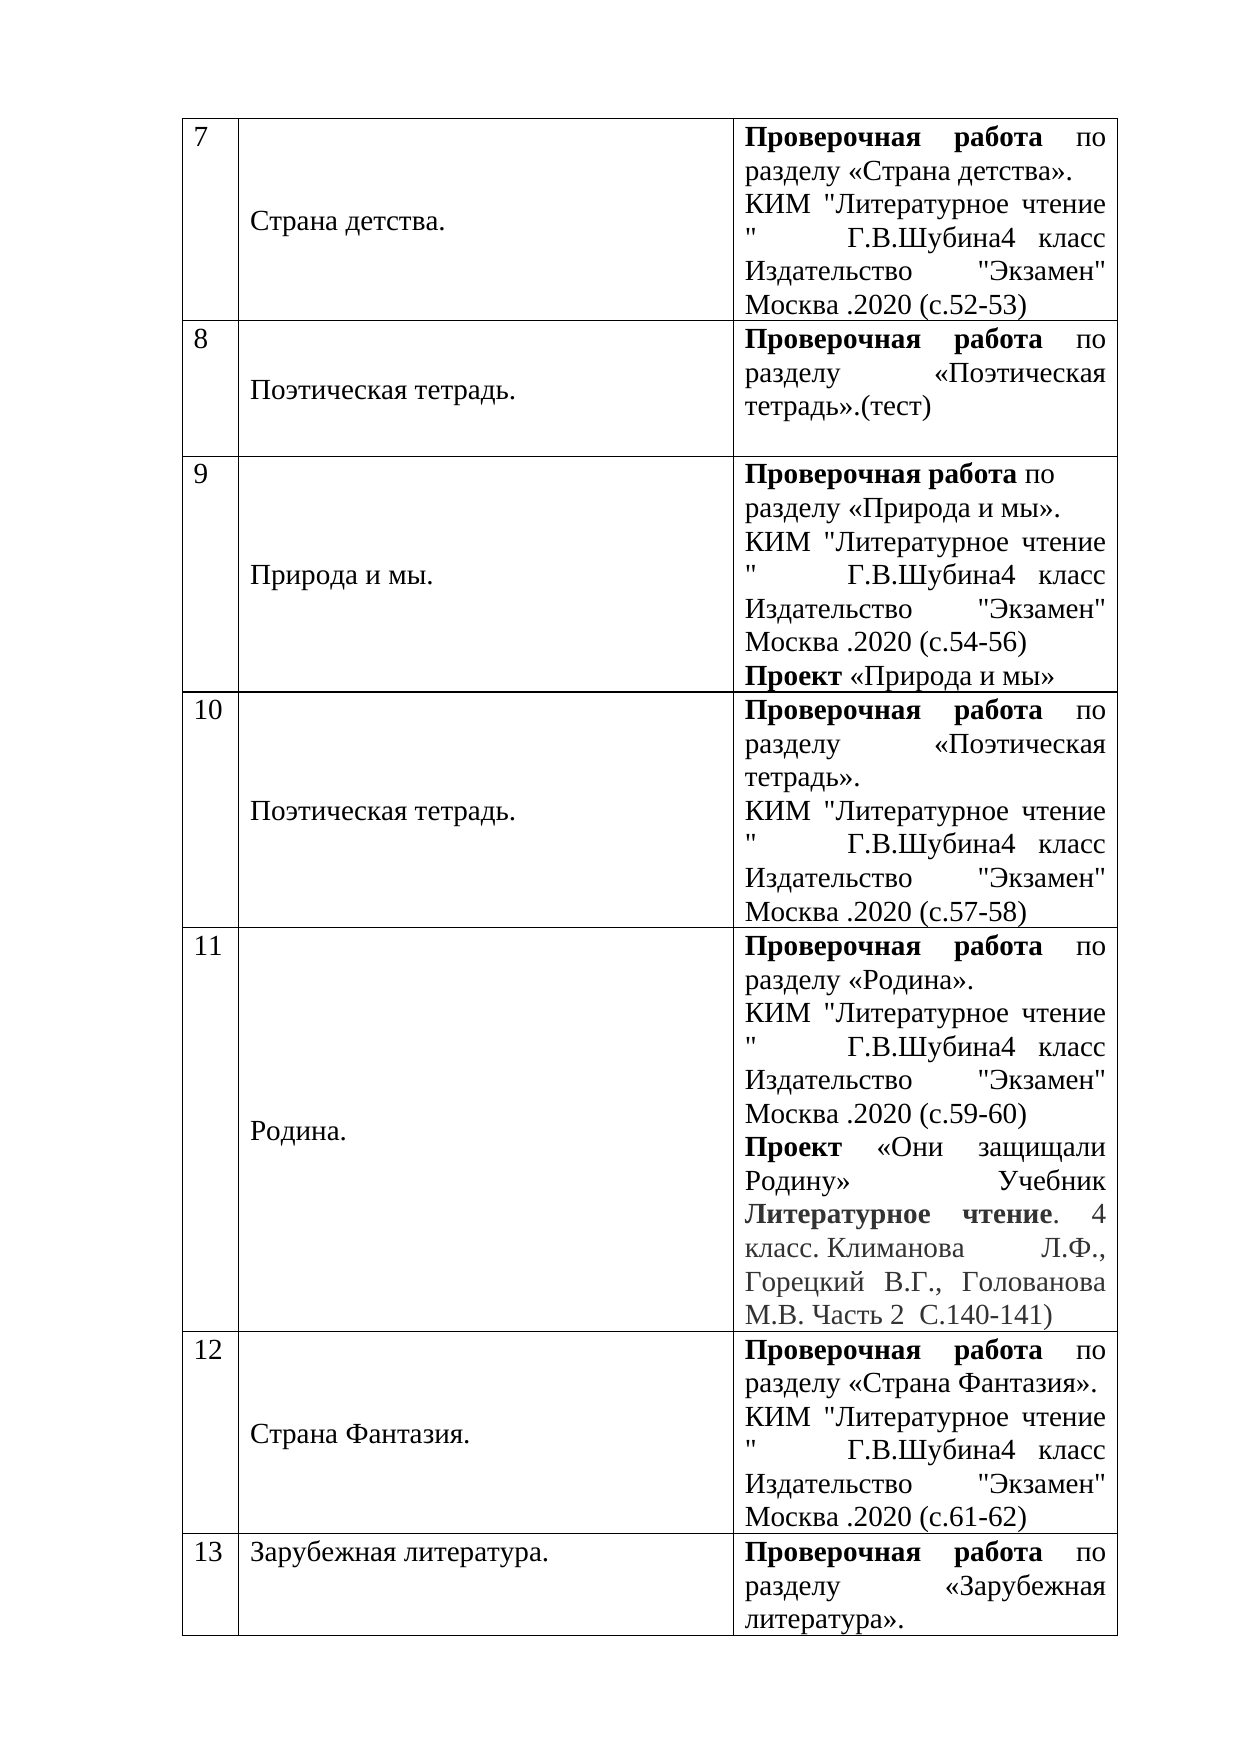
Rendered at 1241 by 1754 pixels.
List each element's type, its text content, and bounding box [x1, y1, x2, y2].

table_cell Проверочная работа по разделу «Страна Фантазия». КИМ "Литературное чтение " Г.В.Шубина4 класс Издательство "Экзамен" Москва .2020 (с.61-62) [734, 1332, 1117, 1533]
table_cell Проверочная работа по разделу «Поэтическая тетрадь».(тест) [734, 321, 1117, 456]
table_cell 12 [183, 1332, 238, 1533]
table_cell Проверочная работа по разделу «Родина». КИМ "Литературное чтение " Г.В.Шубина4 класс Издательство "Экзамен" Москва .2020 (с.59-60) Проект «Они защищали Родину» Учебник Литературное чтение. 4 класс. Климанова Л.Ф., Горецкий В.Г., Голованова М.В. Часть 2 С.140-141) [734, 928, 1117, 1331]
table_cell 9 [183, 457, 238, 691]
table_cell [734, 1534, 1117, 1635]
table_cell Проверочная работа по разделу «Природа и мы». КИМ "Литературное чтение " Г.В.Шубина4 класс Издательство "Экзамен" Москва .2020 (с.54-56) Проект «Природа и мы» [734, 457, 1117, 691]
table_cell 10 [183, 693, 238, 927]
table_cell Страна Фантазия. [239, 1332, 733, 1533]
table_cell Страна детства. [239, 119, 733, 320]
table_cell Проверочная работа по разделу «Страна детства». КИМ "Литературное чтение " Г.В.Шубина4 класс Издательство "Экзамен" Москва .2020 (с.52-53) [734, 119, 1117, 320]
table_cell 8 [183, 321, 238, 456]
table_cell Поэтическая тетрадь. [239, 693, 733, 927]
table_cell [239, 1534, 733, 1635]
table_cell 7 [183, 119, 238, 320]
table_cell Поэтическая тетрадь. [239, 321, 733, 456]
table_cell 13 [183, 1534, 238, 1635]
table_cell Природа и мы. [239, 457, 733, 691]
table_cell 11 [183, 928, 238, 1331]
table_cell Родина. [239, 928, 733, 1331]
table_cell Проверочная работа по разделу «Поэтическая тетрадь». КИМ "Литературное чтение " Г.В.Шубина4 класс Издательство "Экзамен" Москва .2020 (с.57-58) [734, 693, 1117, 927]
